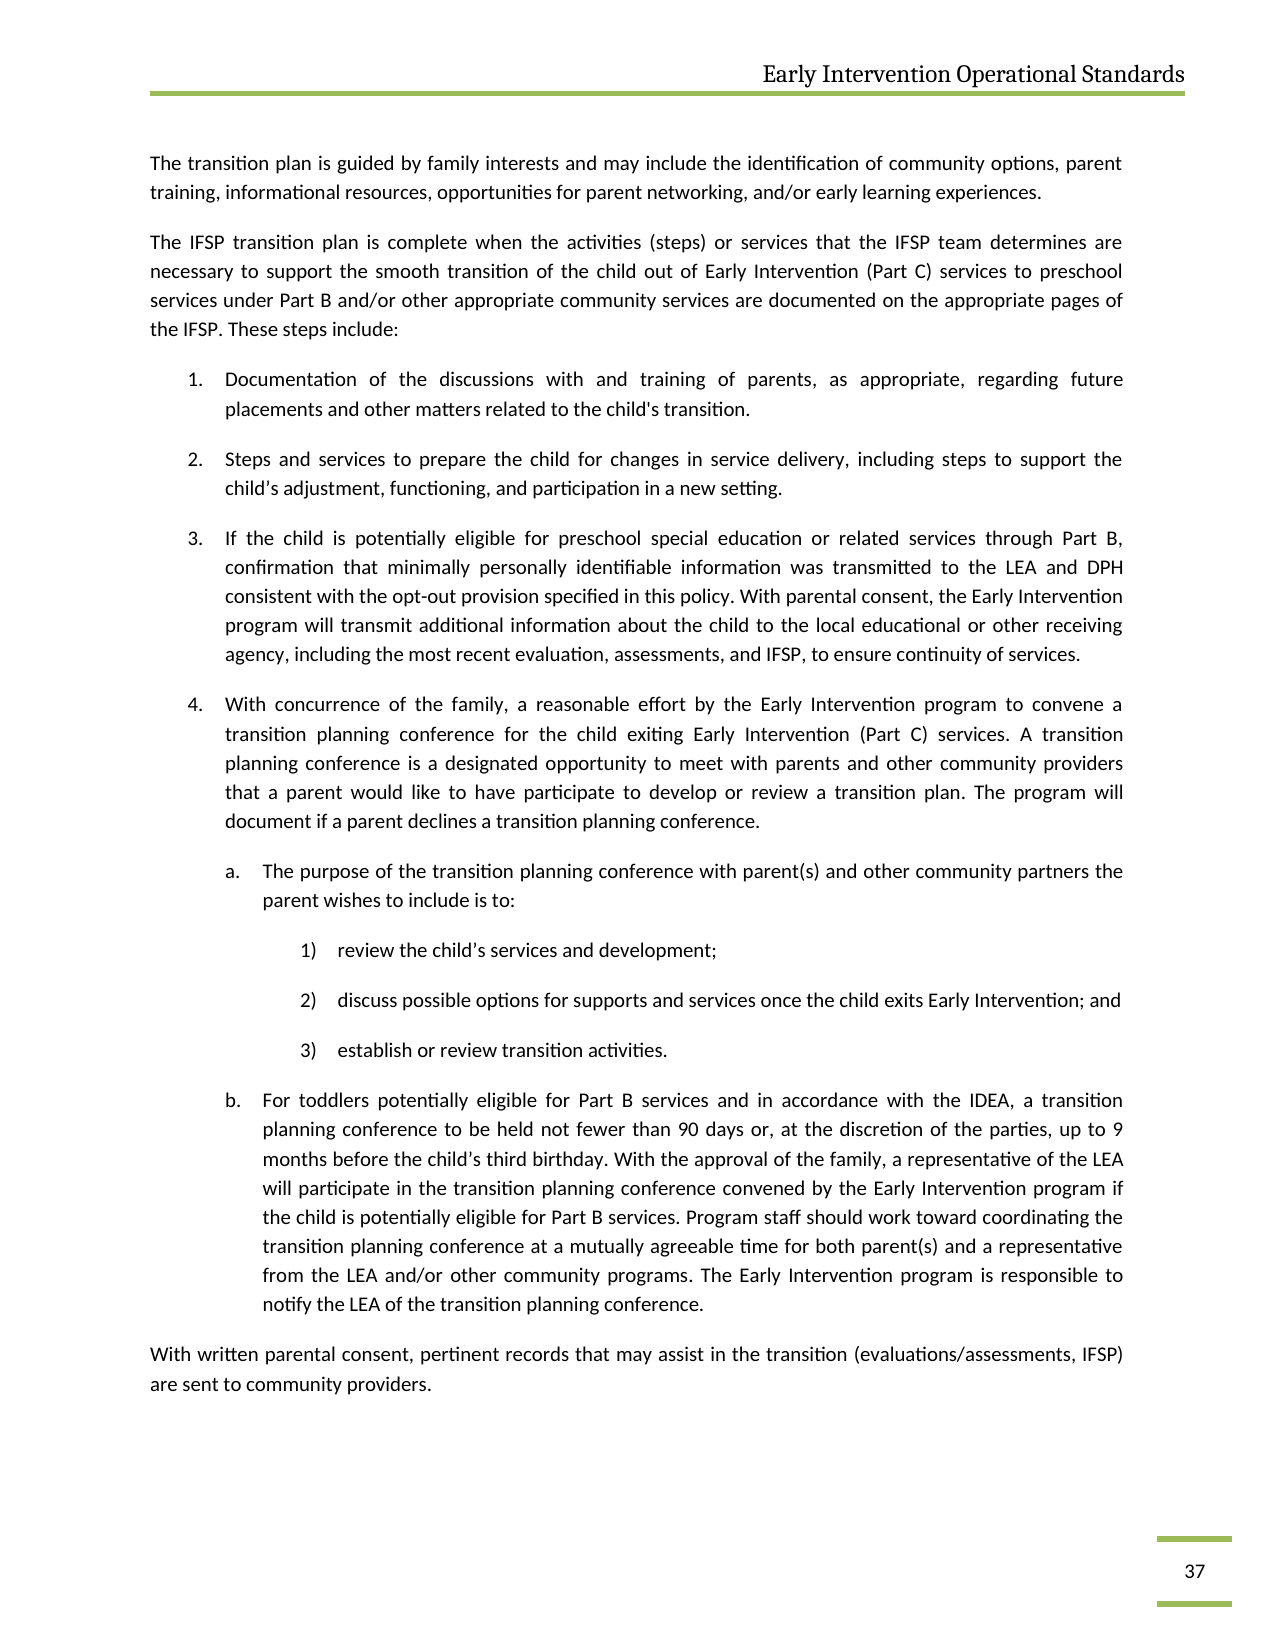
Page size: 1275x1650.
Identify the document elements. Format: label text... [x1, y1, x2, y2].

list review the child’s services and development; [300, 937, 1125, 963]
list Steps and services to prepare the child for changes in service delivery, including steps to support the child’s adjustment, functioning, and participation in a new setting. [187, 446, 1125, 500]
text With written parental consent, pertinent records that may assist in the transition (evaluations/assessments, IFSP) are sent to community providers. [150, 1342, 1125, 1396]
list discuss possible options for supports and services once the child exits Early Intervention; and [300, 987, 1125, 1013]
list With concurrence of the family, a reasonable effort by the Early Intervention program to convene a transition planning conference for the child exiting Early Intervention (Part C) services. A transition planning conference is a designated opportunity to meet with parents and other community providers that a parent would like to have participate to develop or review a transition plan. The program will document if a parent declines a transition planning conference. [187, 692, 1125, 834]
list For toddlers potentially eligible for Part B services and in accordance with the IDEA, a transition planning conference to be held not fewer than 90 days or, at the discretion of the parties, up to 9 months before the child’s third birthday. With the approval of the family, a representative of the LEA will participate in the transition planning conference convened by the Early Intervention program if the child is potentially eligible for Part B services. Program staff should work toward coordinating the transition planning conference at a mutually agreeable time for both parent(s) and a representative from the LEA and/or other community programs. The Early Intervention program is responsible to notify the LEA of the transition planning conference. [225, 1087, 1125, 1317]
list The purpose of the transition planning conference with parent(s) and other community partners the parent wishes to include is to: [225, 858, 1125, 913]
list establish or review transition activities. [300, 1037, 1125, 1063]
list Documentation of the discussions with and training of parents, as appropriate, regarding future placements and other matters related to the child's transition. [187, 367, 1125, 421]
list If the child is potentially eligible for preschool special education or related services through Part B, confirmation that minimally personally identifiable information was transmitted to the LEA and DPH consistent with the opt-out provision specified in this policy. With parental consent, the Early Intervention program will transmit additional information about the child to the local educational or other receiving agency, including the most recent evaluation, assessments, and IFSP, to ensure continuity of services. [187, 525, 1125, 667]
text The transition plan is guided by family interests and may include the identification of community options, parent training, informational resources, opportunities for parent networking, and/or early learning experiences. [150, 150, 1125, 204]
text The IFSP transition plan is complete when the activities (steps) or services that the IFSP team determines are necessary to support the smooth transition of the child out of Early Intervention (Part C) services to preschool services under Part B and/or other appropriate community services are documented on the appropriate pages of the IFSP. These steps include: [150, 229, 1125, 342]
